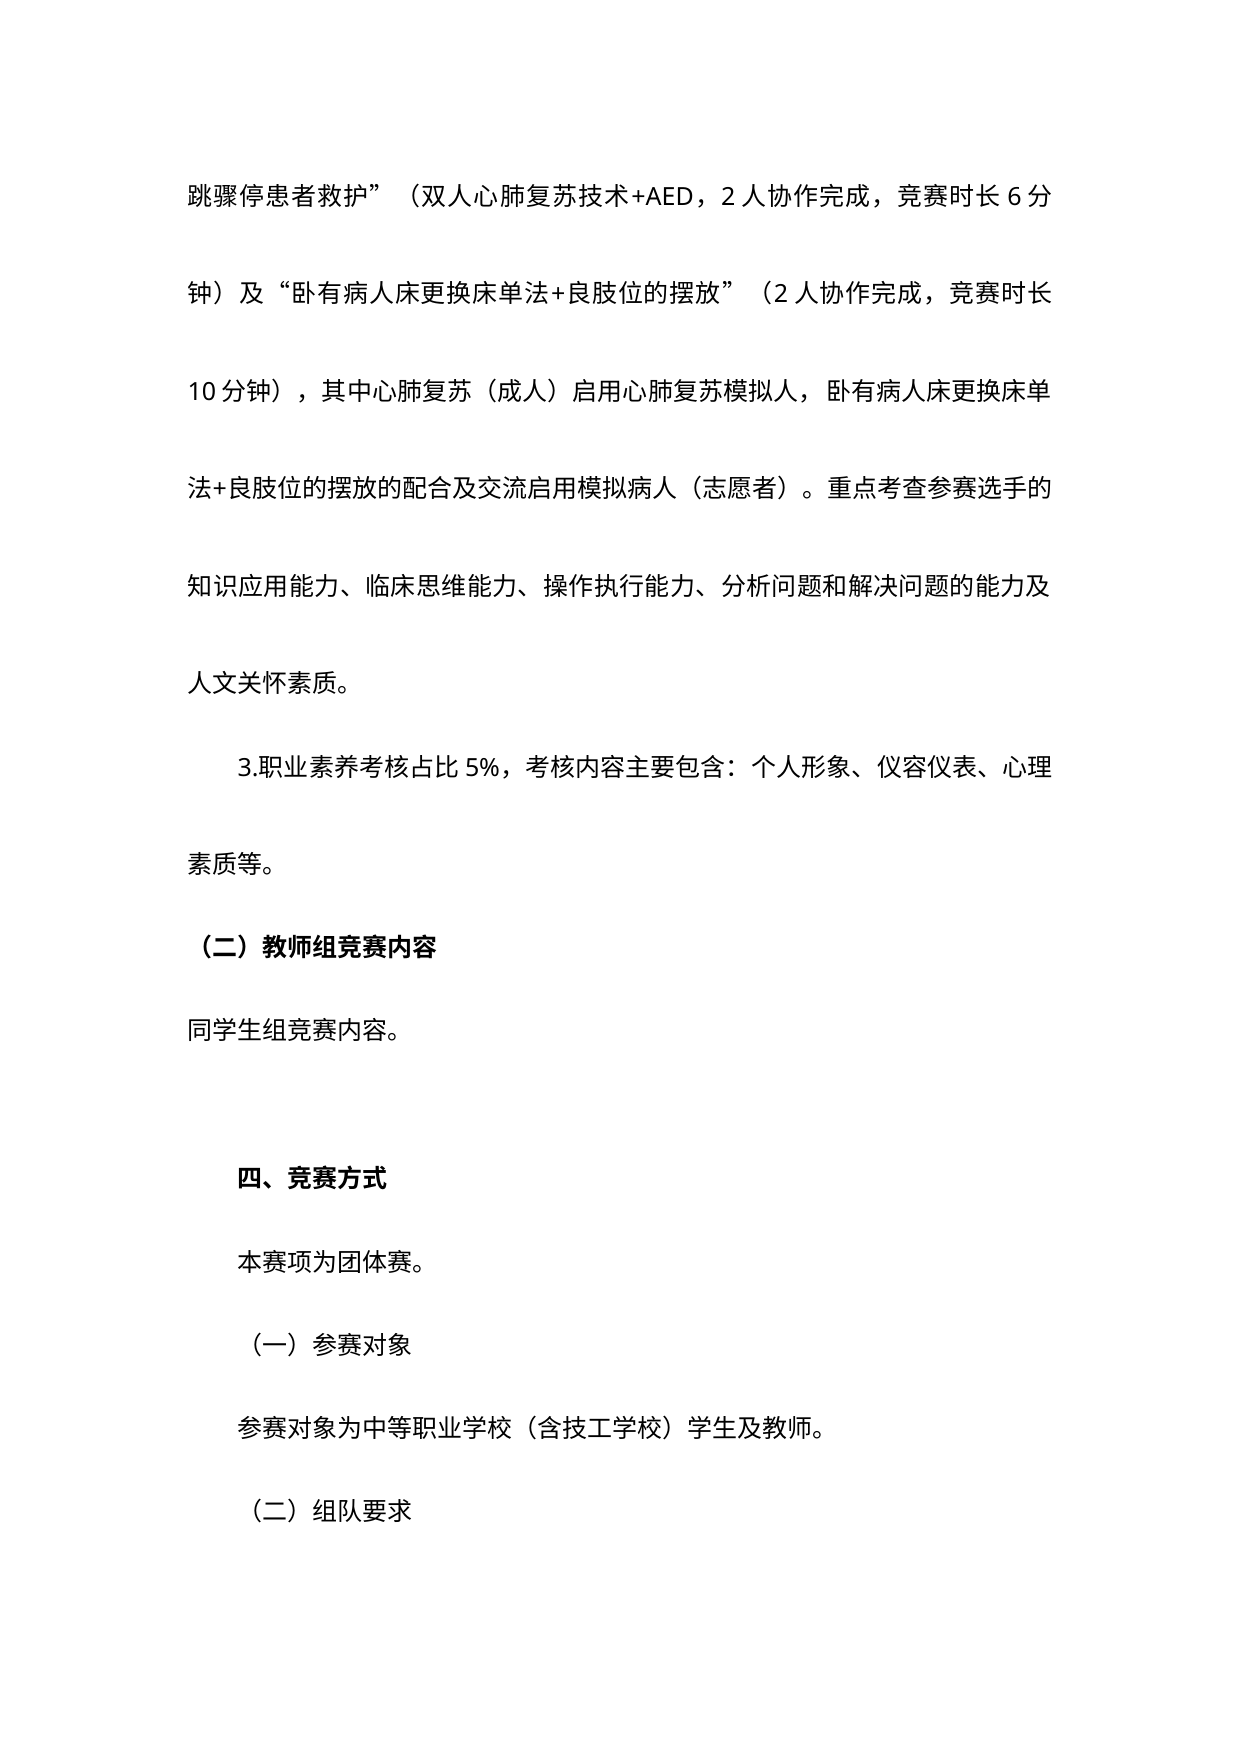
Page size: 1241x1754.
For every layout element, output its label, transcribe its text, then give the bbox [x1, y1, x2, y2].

text （二）组队要求 [187, 1477, 1053, 1542]
text 3.职业素养考核占比5%，考核内容主要包含：个人形象、仪容仪表、心理素质等。 [187, 733, 1053, 895]
list （二）教师组竞赛内容 [187, 913, 1053, 978]
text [187, 162, 1053, 714]
text 参赛对象为中等职业学校（含技工学校）学生及教师。 [187, 1394, 1053, 1459]
list 同学生组竞赛内容。 [187, 996, 1053, 1061]
list 四、竞赛方式 [237, 1144, 1053, 1209]
text （一）参赛对象 [187, 1311, 1053, 1376]
text 本赛项为团体赛。 [187, 1228, 1053, 1293]
